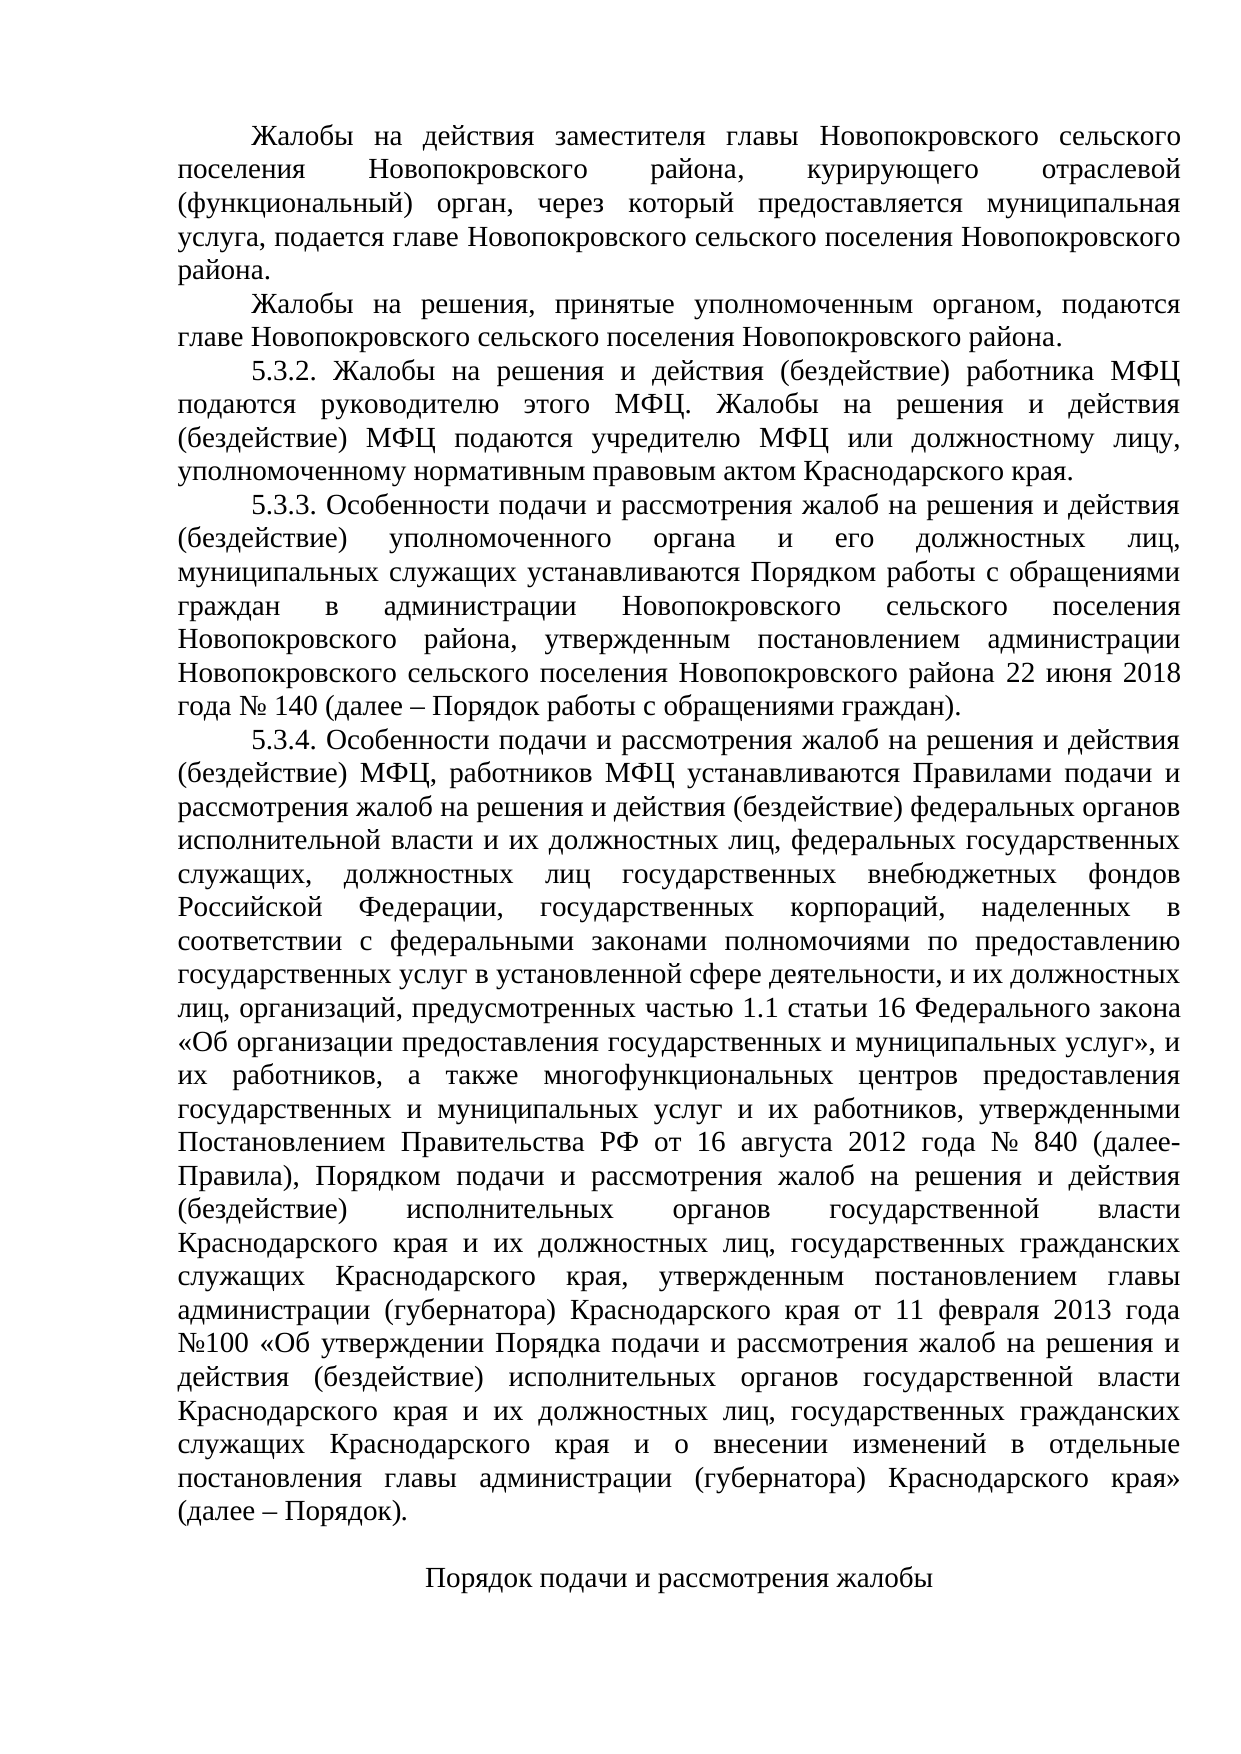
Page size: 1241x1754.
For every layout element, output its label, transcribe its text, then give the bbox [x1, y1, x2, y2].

text 5.3.2. Жалобы на решения и действия (бездействие) работника МФЦ подаются руководителю этого МФЦ. Жалобы на решения и действия (бездействие) МФЦ подаются учредителю МФЦ или должностному лицу, уполномоченному нормативным правовым актом Краснодарского края. [177, 353, 1181, 487]
text 5.3.4. Особенности подачи и рассмотрения жалоб на решения и действия (бездействие) МФЦ, работников МФЦ устанавливаются Правилами подачи и рассмотрения жалоб на решения и действия (бездействие) федеральных органов исполнительной власти и их должностных лиц, федеральных государственных служащих, должностных лиц государственных внебюджетных фондов Российской Федерации, государственных корпораций, наделенных в соответствии с федеральными законами полномочиями по предоставлению государственных услуг в установленной сфере деятельности, и их должностных лиц, организаций, предусмотренных частью 1.1 статьи 16 Федерального закона «Об организации предоставления государственных и муниципальных услуг», и их работников, а также многофункциональных центров предоставления государственных и муниципальных услуг и их работников, утвержденными Постановлением Правительства РФ от 16 августа 2012 года № 840 (далее- Правила), Порядком подачи и рассмотрения жалоб на решения и действия (бездействие) исполнительных органов государственной власти Краснодарского края и их должностных лиц, государственных гражданских служащих Краснодарского края, утвержденным постановлением главы администрации (губернатора) Краснодарского края от 11 февраля 2013 года №100 «Об утверждении Порядка подачи и рассмотрения жалоб на решения и действия (бездействие) исполнительных органов государственной власти Краснодарского края и их должностных лиц, государственных гражданских служащих Краснодарского края и о внесении изменений в отдельные постановления главы администрации (губернатора) Краснодарского края» (далее – Порядок). [177, 722, 1181, 1527]
text Жалобы на действия заместителя главы Новопокровского сельского поселения Новопокровского района, курирующего отраслевой (функциональный) орган, через который предоставляется муниципальная услуга, подается главе Новопокровского сельского поселения Новопокровского района. [177, 118, 1181, 286]
text 5.3.3. Особенности подачи и рассмотрения жалоб на решения и действия (бездействие) уполномоченного органа и его должностных лиц, муниципальных служащих устанавливаются Порядком работы с обращениями граждан в администрации Новопокровского сельского поселения Новопокровского района, утвержденным постановлением администрации Новопокровского сельского поселения Новопокровского района 22 июня 2018 года № 140 (далее – Порядок работы с обращениями граждан). [177, 487, 1181, 722]
text Жалобы на решения, принятые уполномоченным органом, подаются главе Новопокровского сельского поселения Новопокровского района. [177, 286, 1181, 353]
text Порядок подачи и рассмотрения жалобы [177, 1560, 1181, 1594]
